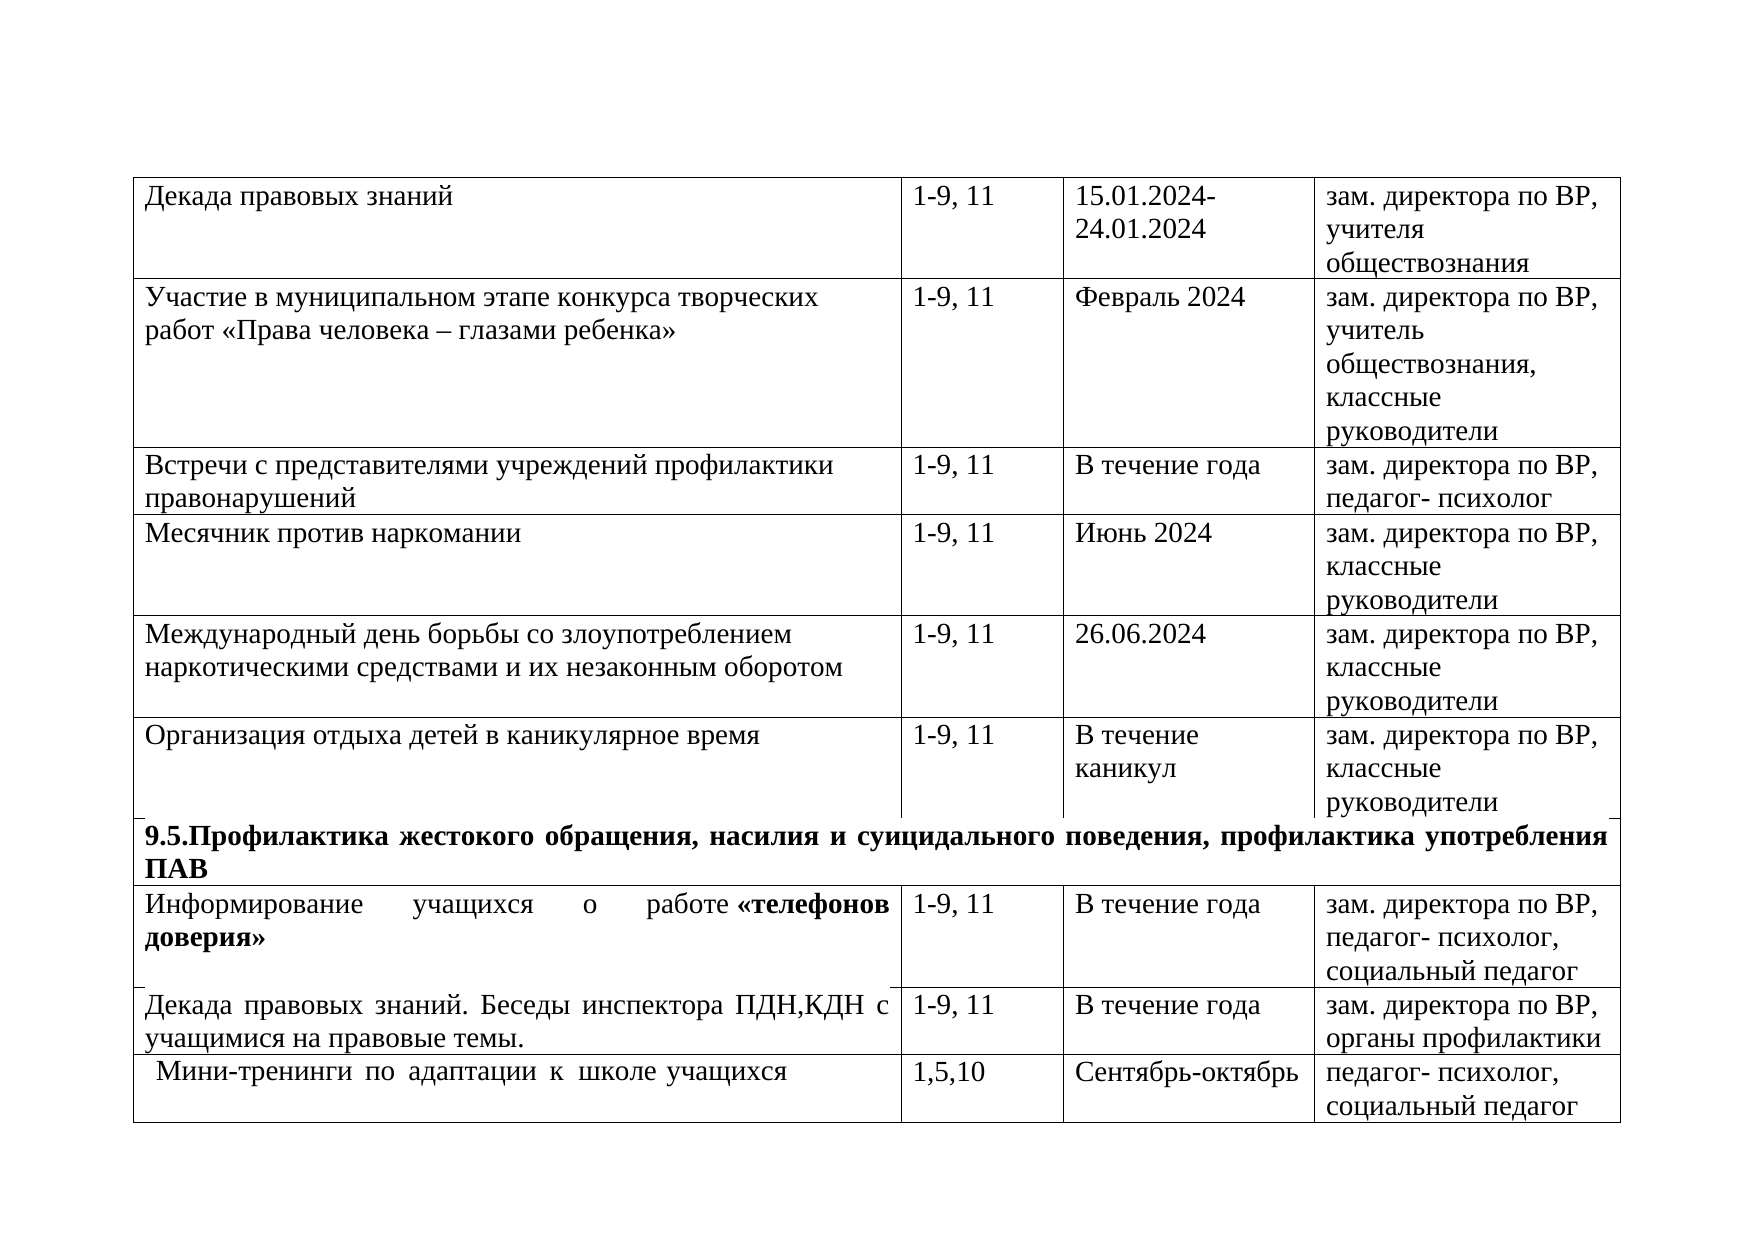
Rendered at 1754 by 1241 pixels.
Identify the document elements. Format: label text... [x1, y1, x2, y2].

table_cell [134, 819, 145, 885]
table_cell Международный день борьбы со злоупотреблением наркотическими средствами и их незаконным оборотом [134, 616, 901, 716]
table_cell Участие в муниципальном этапе конкурса творческих работ «Права человека – глазами ребенка» [134, 279, 901, 447]
table_cell зам. директора по ВР, педагог- психолог, социальный педагог [1315, 886, 1620, 986]
table_cell 1-9, 11 [902, 178, 1063, 278]
table_cell зам. директора по ВР, учитель обществознания, классные руководители [1315, 279, 1620, 447]
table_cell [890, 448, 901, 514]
table_cell зам. директора по ВР, классные руководители [1315, 718, 1620, 818]
table_cell зам. директора по ВР, органы профилактики [1315, 988, 1620, 1054]
table_cell 1-9, 11 [902, 515, 1063, 615]
table_cell В течение года [1064, 886, 1314, 986]
table_cell 1-9, 11 [902, 616, 1063, 716]
table_cell зам. директора по ВР, классные руководители [1315, 616, 1620, 716]
table_cell зам. директора по ВР, классные руководители [1315, 515, 1620, 615]
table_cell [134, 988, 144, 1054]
table_cell Декада правовых знаний [134, 178, 901, 278]
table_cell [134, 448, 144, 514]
table_cell 1,5,10 [902, 1055, 1063, 1122]
table_cell Мини-тренинги по адаптации к школе учащихся [134, 1055, 901, 1122]
table_cell 1-9, 11 [902, 886, 1063, 986]
table_cell В течение года [1064, 988, 1314, 1054]
table_cell В течение года [1064, 448, 1314, 514]
table_cell В течение каникул [1064, 718, 1314, 818]
table_cell 1-9, 11 [902, 448, 1063, 514]
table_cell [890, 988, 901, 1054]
table_cell педагог- психолог, социальный педагог [1315, 1055, 1620, 1122]
table_cell 1-9, 11 [902, 279, 1063, 447]
table_cell 1-9, 11 [902, 718, 1063, 818]
table_cell Месячник против наркомании [134, 515, 901, 615]
table_cell Организация отдыха детей в каникулярное время [134, 718, 901, 818]
table_cell зам. директора по ВР, педагог- психолог [1315, 448, 1620, 514]
table_cell Информирование учащихся о работе «телефонов доверия» [134, 886, 901, 986]
table_cell Сентябрь-октябрь [1064, 1055, 1314, 1122]
table_cell 15.01.2024-24.01.2024 [1064, 178, 1314, 278]
table_cell 9.5.Профилактика жестокого обращения, насилия и суицидального поведения, профилактика употребления ПАВ [208, 819, 1620, 885]
table_cell Февраль 2024 [1064, 279, 1314, 447]
table_cell Июнь 2024 [1064, 515, 1314, 615]
table_cell 1-9, 11 [902, 988, 1063, 1054]
table_cell 26.06.2024 [1064, 616, 1314, 716]
table_cell зам. директора по ВР, учителя обществознания [1315, 178, 1620, 278]
